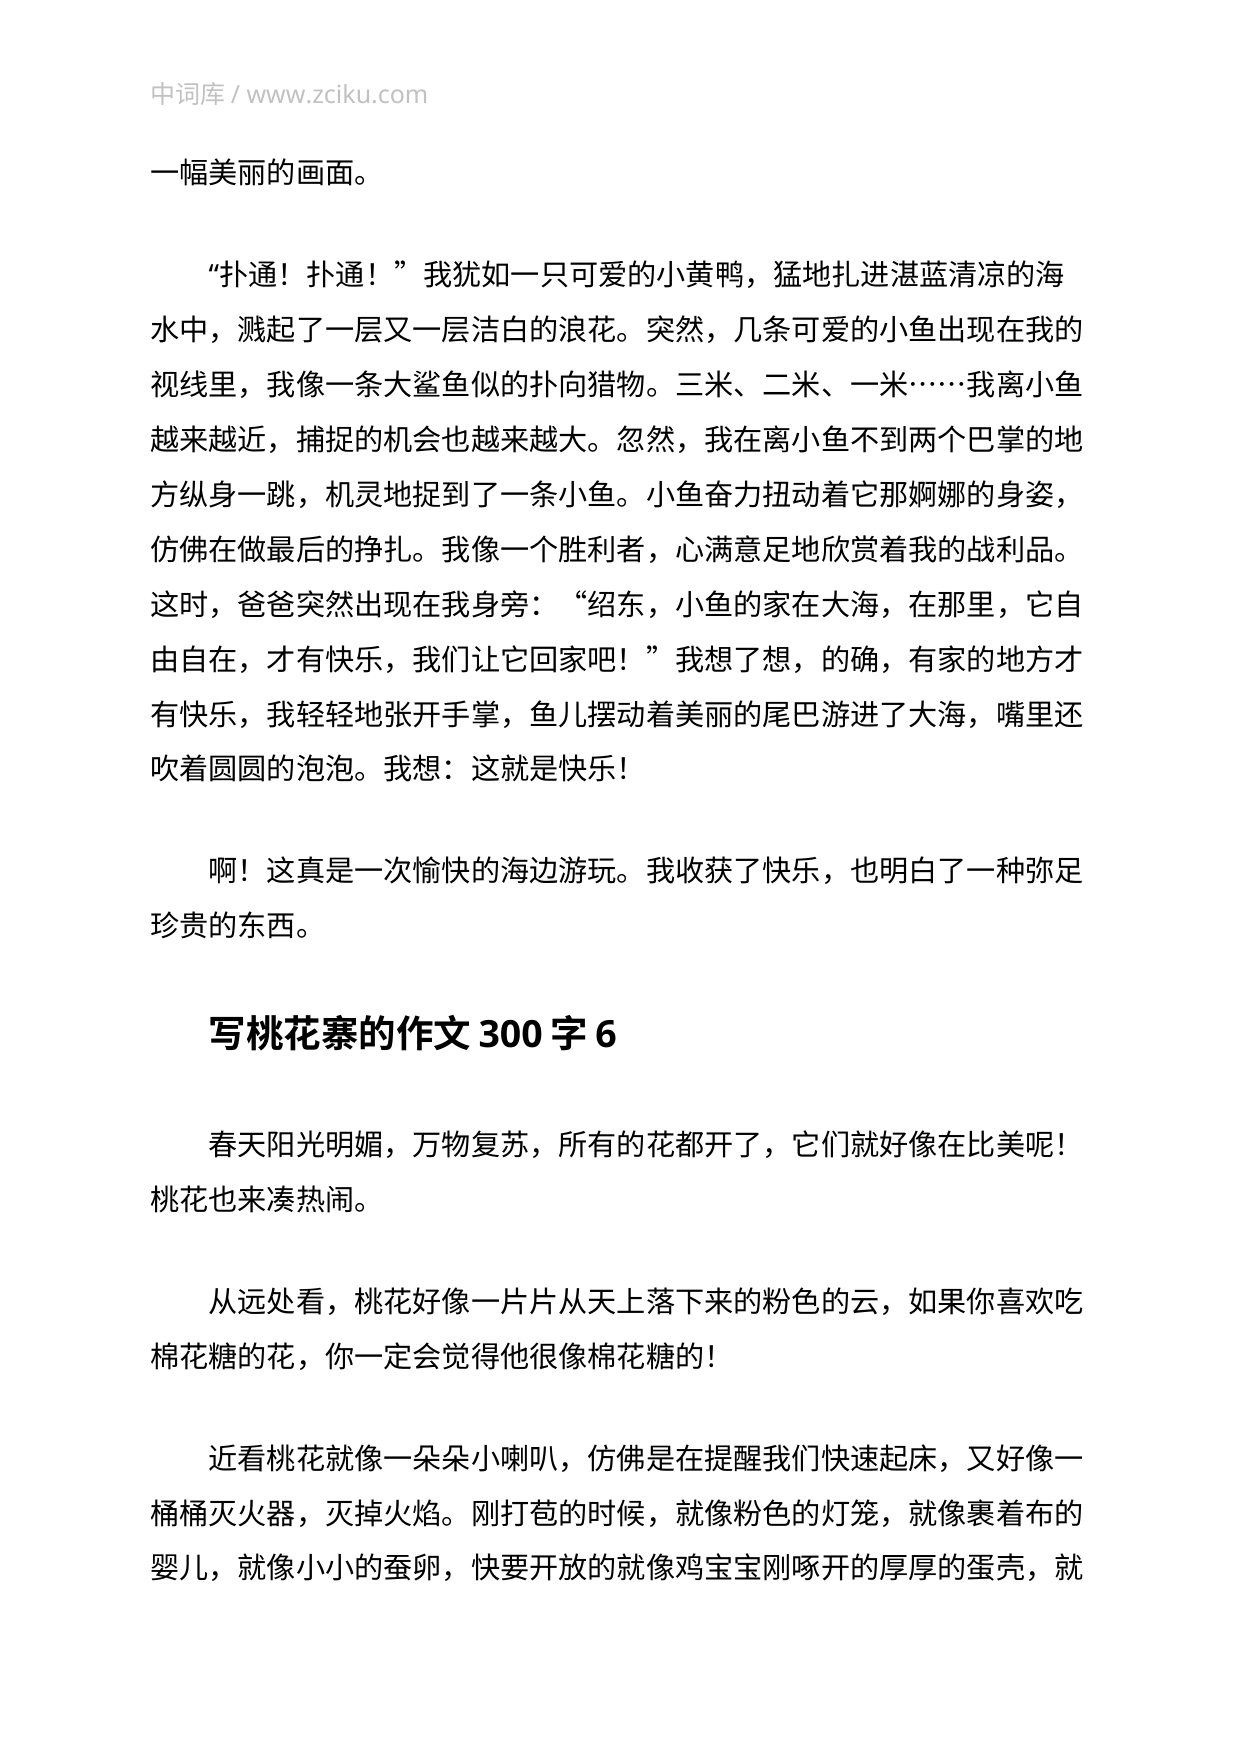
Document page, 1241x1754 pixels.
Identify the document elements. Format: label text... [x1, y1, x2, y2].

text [150, 150, 1090, 192]
text 啊！这真是一次愉快的海边游玩。我收获了快乐，也明白了一种弥足珍贵的东西。 [150, 848, 1090, 945]
text 写桃花寨的作文300字6 [150, 1004, 1090, 1059]
text 从远处看，桃花好像一片片从天上落下来的粉色的云，如果你喜欢吃棉花糖的花，你一定会觉得他很像棉花糖的！ [150, 1279, 1090, 1376]
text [150, 1435, 1090, 1587]
text 春天阳光明媚，万物复苏，所有的花都开了，它们就好像在比美呢！桃花也来凑热闹。 [150, 1122, 1090, 1219]
text “扑通！扑通！”我犹如一只可爱的小黄鸭，猛地扎进湛蓝清凉的海水中，溅起了一层又一层洁白的浪花。突然，几条可爱的小鱼出现在我的视线里，我像一条大鲨鱼似的扑向猎物。三米、二米、一米……我离小鱼越来越近，捕捉的机会也越来越大。忽然，我在离小鱼不到两个巴掌的地方纵身一跳，机灵地捉到了一条小鱼。小鱼奋力扭动着它那婀娜的身姿，仿佛在做最后的挣扎。我像一个胜利者，心满意足地欣赏着我的战利品。这时，爸爸突然出现在我身旁：“绍东，小鱼的家在大海，在那里，它自由自在，才有快乐，我们让它回家吧！”我想了想，的确，有家的地方才有快乐，我轻轻地张开手掌，鱼儿摆动着美丽的尾巴游进了大海，嘴里还吹着圆圆的泡泡。我想：这就是快乐！ [150, 252, 1090, 788]
